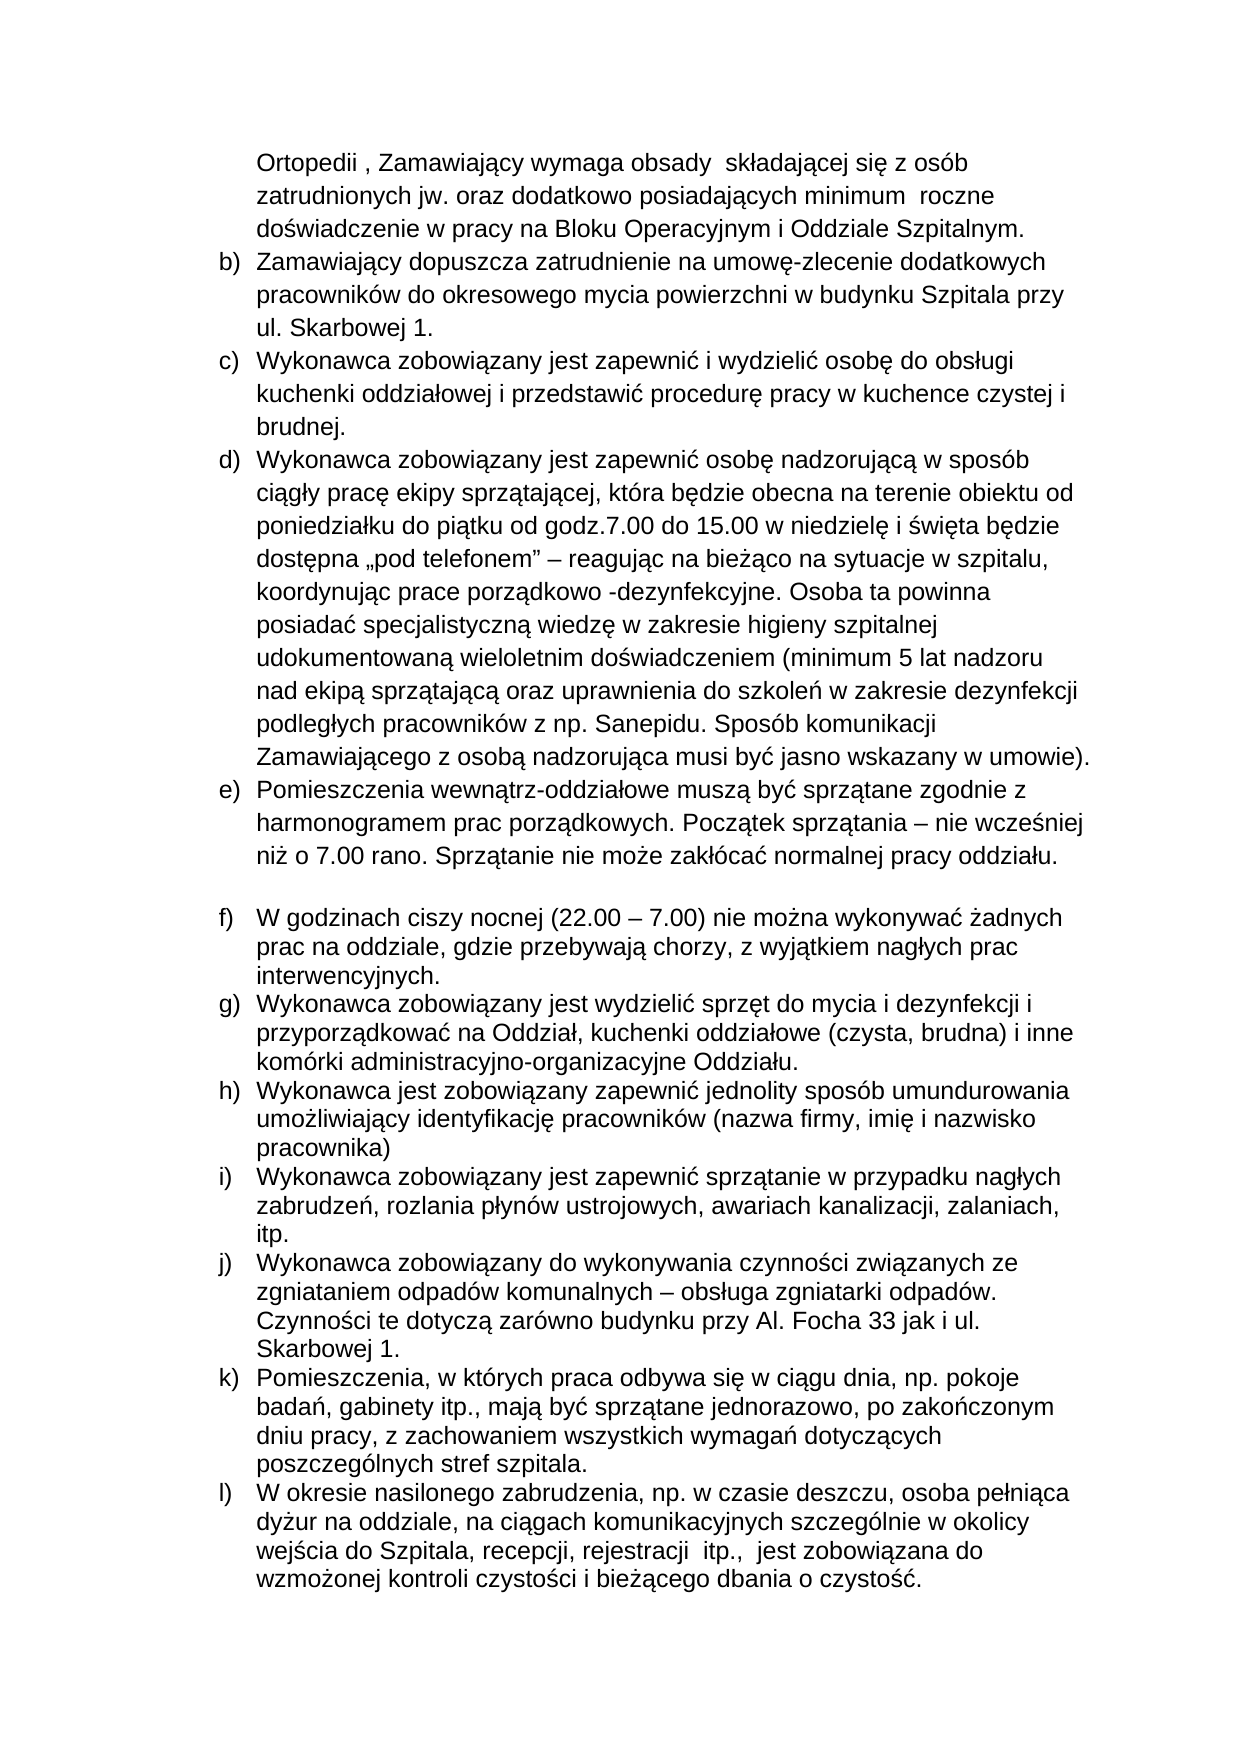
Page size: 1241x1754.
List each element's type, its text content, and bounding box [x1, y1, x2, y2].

list Zamawiający dopuszcza zmianę godzin pracy po uzgodnieniu z Wykonawcą. Do wykonania pracy na Bloku Operacyjnym i w Oddziale Ortopedii , Zamawiający wymaga obsady składającej się z osób zatrudnionych jw. oraz dodatkowo posiadających minimum roczne doświadczenie w pracy na Bloku Operacyjnym i Oddziale Szpitalnym. [218, 321, 1093, 481]
list Zamawiający dopuszcza zatrudnienie na umowę-zlecenie dodatkowych pracowników do okresowego mycia powierzchni w budynku Szpitala przy ul. Skarbowej 1. [218, 486, 1093, 580]
list Pomieszczenia wewnątrz-oddziałowe muszą być sprzątane zgodnie z harmonogramem prac porządkowych. Początek sprzątania – nie wcześniej niż o 7.00 rano. Sprzątanie nie może zakłócać normalnej pracy oddziału. [218, 1014, 1093, 1109]
text Utrzymanie czystości w częściach wspólnych , przynależnych do Szpitala w budynku przy ul. Batorego 3- obsada do decyzji wykonawcy, jednak nie mniej niż sprzątanie przez 8 godzin 1 raz w tygodniu. [185, 148, 1093, 234]
list Wykonawca zobowiązany jest zapewnić sprzątanie w przypadku nagłych zabrudzeń, rozlania płynów ustrojowych, awariach kanalizacji, zalaniach, itp. [218, 1401, 1093, 1487]
list Wykonawca zobowiązany do wykonywania czynności związanych ze zgniataniem odpadów komunalnych – obsługa zgniatarki odpadów. Czynności te dotyczą zarówno budynku przy Al. Focha 33 jak i ul. Skarbowej 1. [218, 1487, 1093, 1602]
list Wykonawca zobowiązany jest zapewnić i wydzielić osobę do obsługi kuchenki oddziałowej i przedstawić procedurę pracy w kuchence czystej i brudnej. [218, 585, 1093, 679]
list Wykonawca jest zobowiązany zapewnić jednolity sposób umundurowania umożliwiający identyfikację pracowników (nazwa firmy, imię i nazwisko pracownika) [218, 1315, 1093, 1401]
list Wykonawca zobowiązany jest zapewnić osobę nadzorującą w sposób ciągły pracę ekipy sprzątającej, która będzie obecna na terenie obiektu od poniedziałku do piątku od godz.7.00 do 15.00 w niedzielę i święta będzie dostępna „pod telefonem” – reagując na bieżąco na sytuacje w szpitalu, koordynując prace porządkowo -dezynfekcyjne. Osoba ta powinna posiadać specjalistyczną wiedzę w zakresie higieny szpitalnej udokumentowaną wieloletnim doświadczeniem (minimum 5 lat nadzoru nad ekipą sprzątającą oraz uprawnienia do szkoleń w zakresie dezynfekcji podległych pracowników z np. Sanepidu. Sposób komunikacji Zamawiającego z osobą nadzorująca musi być jasno wskazany w umowie). [218, 684, 1093, 1010]
list W godzinach ciszy nocnej (22.00 – 7.00) nie można wykonywać żadnych prac na oddziale, gdzie przebywają chorzy, z wyjątkiem nagłych prac interwencyjnych. [218, 1142, 1093, 1228]
text Ogólne wymogi dotyczące usługi sprzątania: [185, 263, 1093, 291]
list Wykonawca zobowiązany jest wydzielić sprzęt do mycia i dezynfekcji i przyporządkować na Oddział, kuchenki oddziałowe (czysta, brudna) i inne komórki administracyjno-organizacyjne Oddziału. [218, 1228, 1093, 1315]
